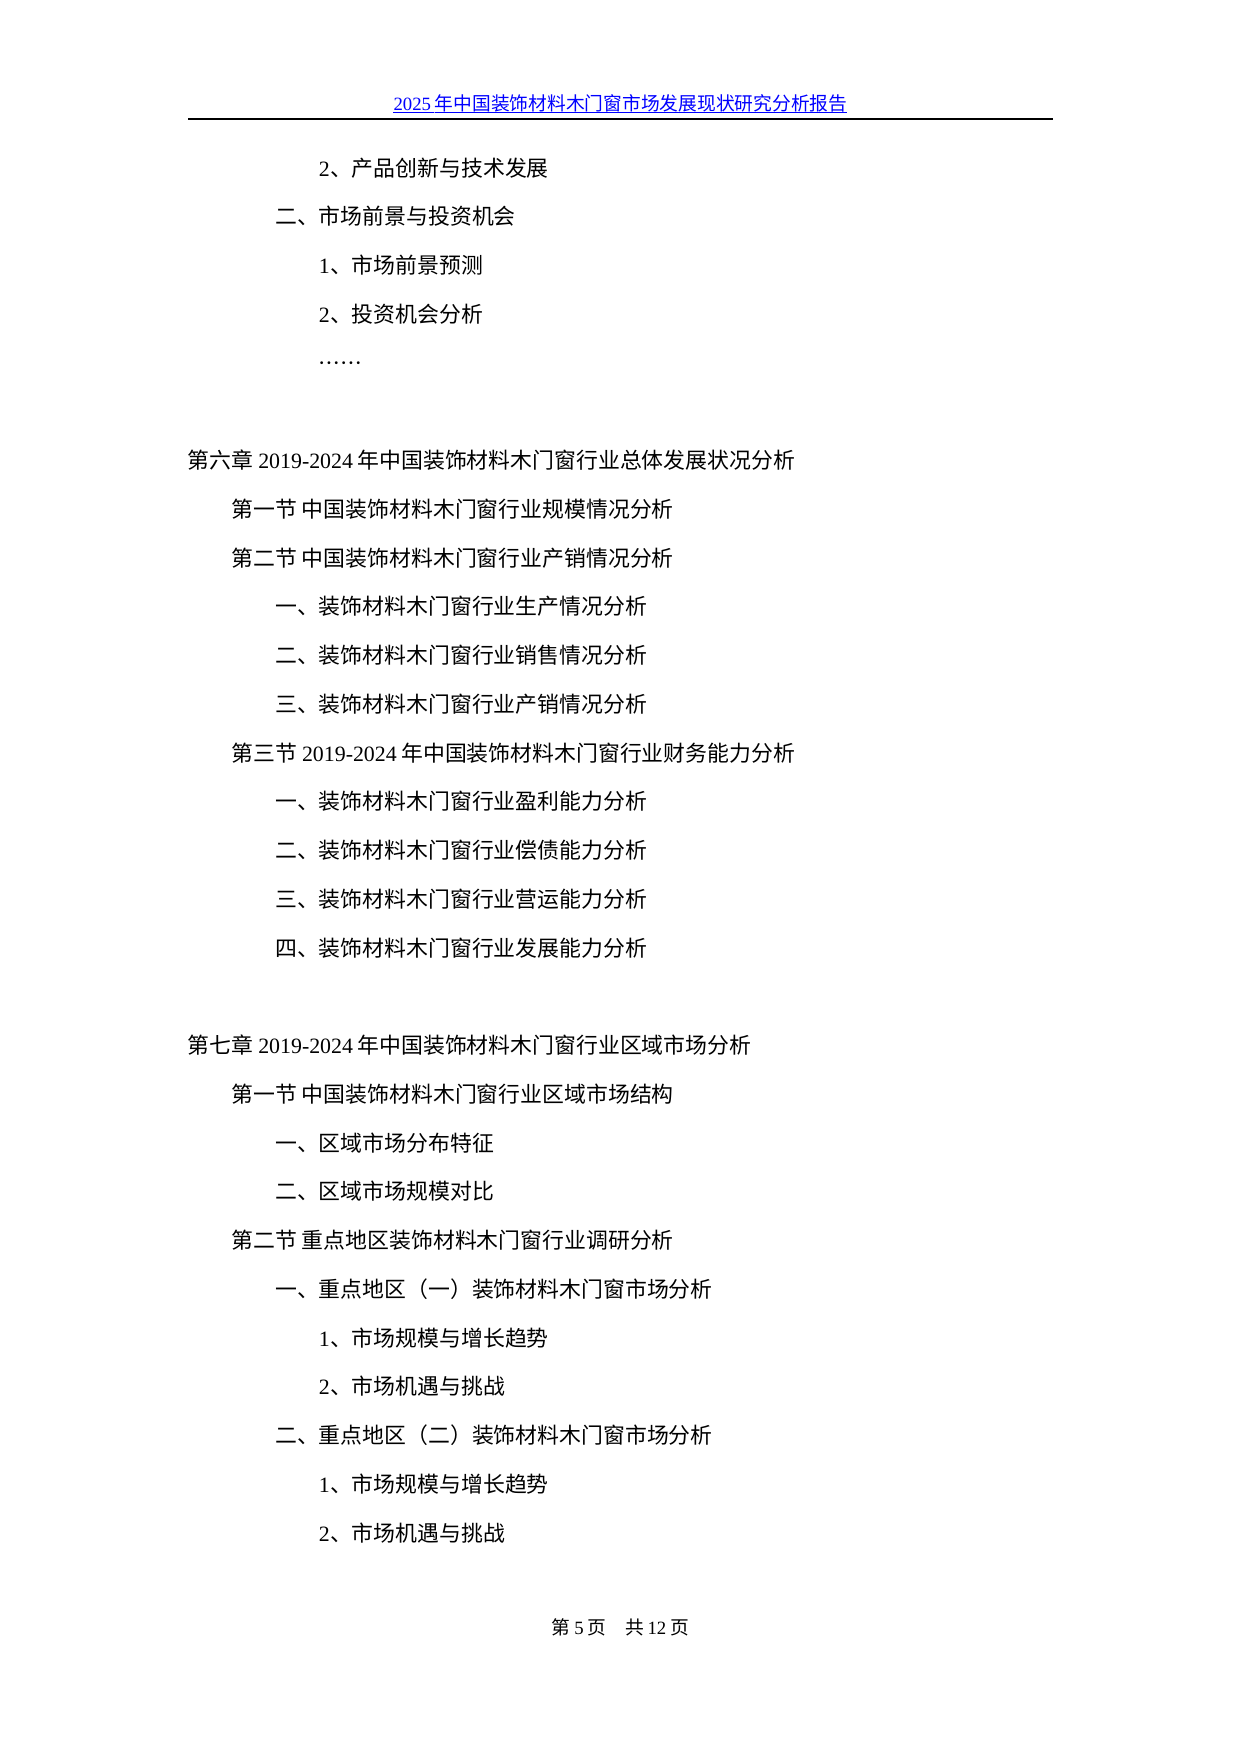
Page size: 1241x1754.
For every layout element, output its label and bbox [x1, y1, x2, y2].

text [187, 150, 1053, 1548]
